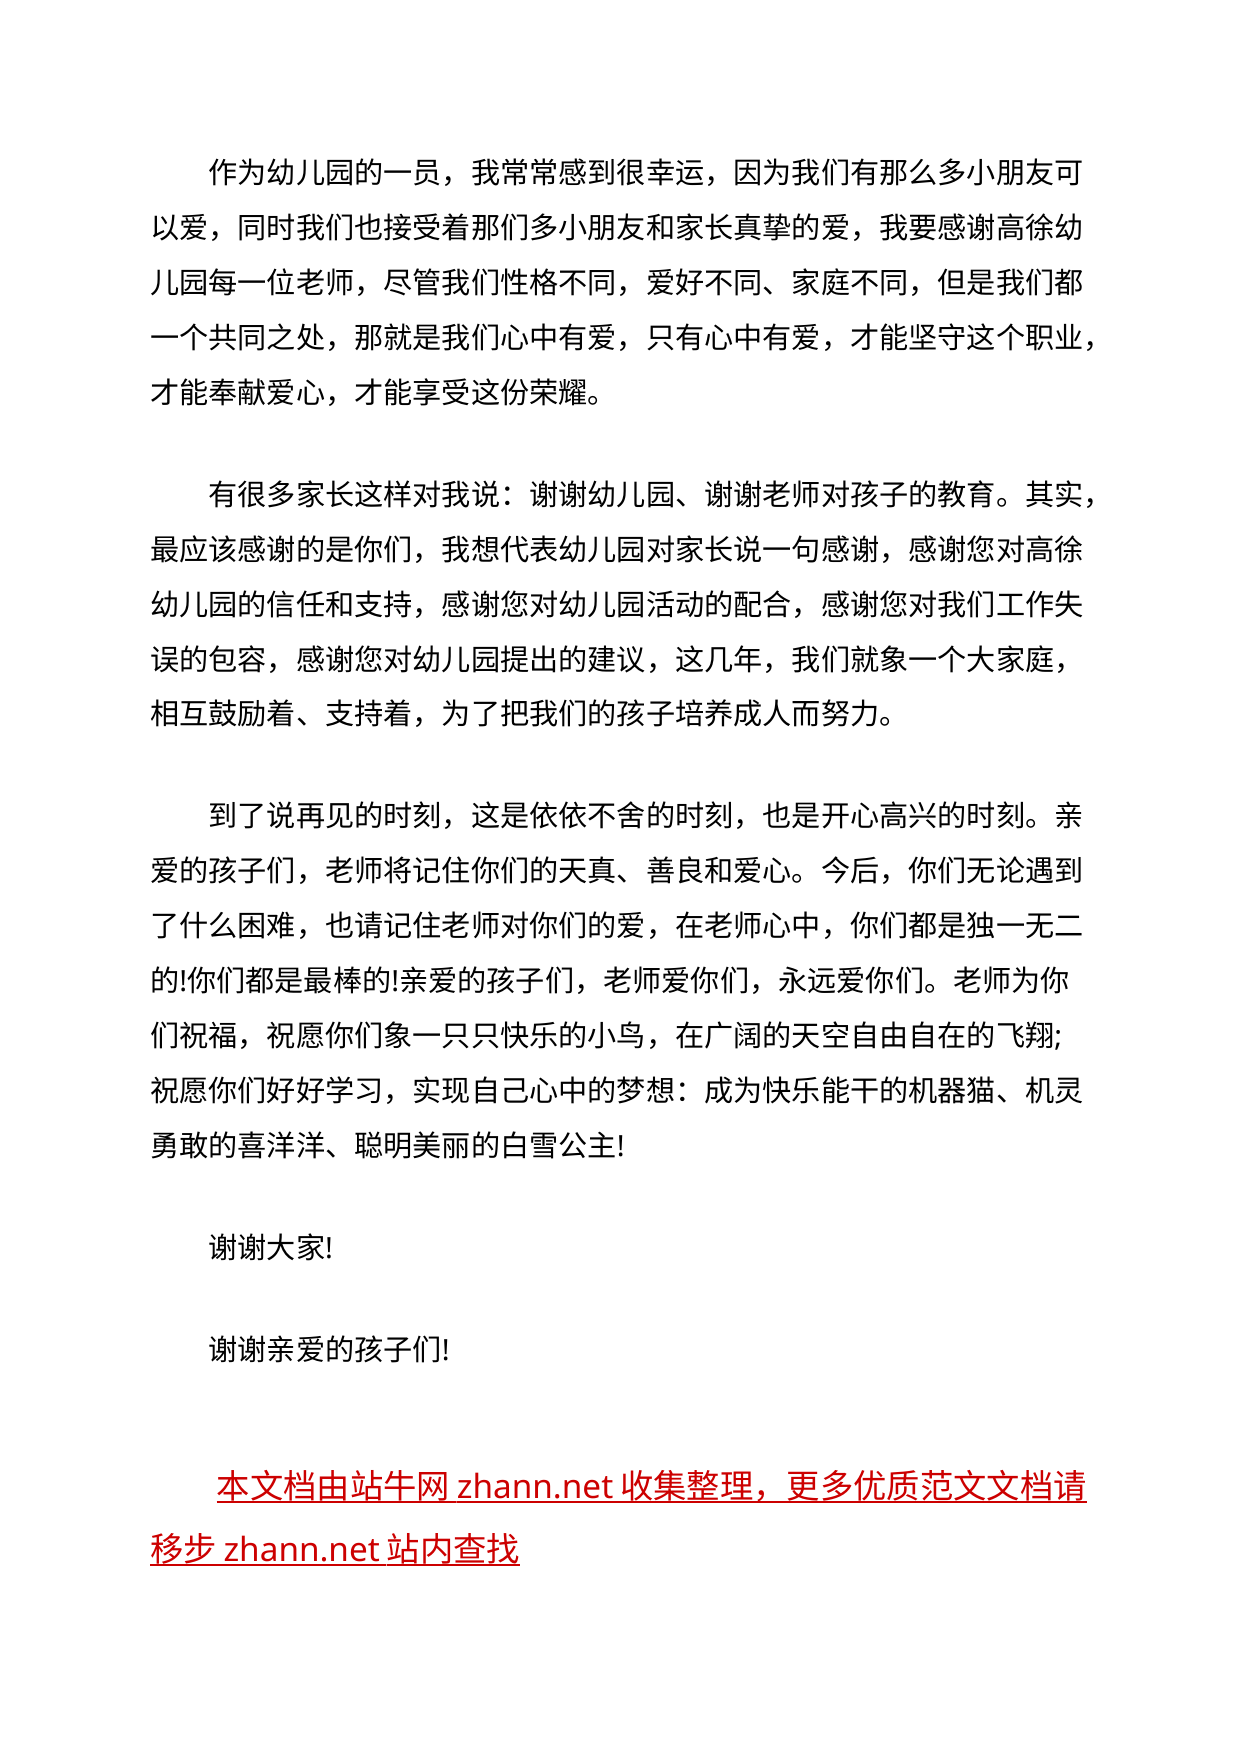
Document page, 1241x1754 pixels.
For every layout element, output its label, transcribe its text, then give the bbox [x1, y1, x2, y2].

text 本文档由站牛网zhann.net收集整理，更多优质范文文档请移步zhann.net站内查找 [150, 1459, 1090, 1571]
text 作为幼儿园的一员，我常常感到很幸运，因为我们有那么多小朋友可以爱，同时我们也接受着那们多小朋友和家长真挚的爱，我要感谢高徐幼儿园每一位老师，尽管我们性格不同，爱好不同、家庭不同，但是我们都一个共同之处，那就是我们心中有爱，只有心中有爱，才能坚守这个职业，才能奉献爱心，才能享受这份荣耀。 [150, 150, 1090, 412]
text 有很多家长这样对我说：谢谢幼儿园、谢谢老师对孩子的教育。其实，最应该感谢的是你们，我想代表幼儿园对家长说一句感谢，感谢您对高徐幼儿园的信任和支持，感谢您对幼儿园活动的配合，感谢您对我们工作失误的包容，感谢您对幼儿园提出的建议，这几年，我们就象一个大家庭，相互鼓励着、支持着，为了把我们的孩子培养成人而努力。 [150, 471, 1090, 733]
text 谢谢大家! [150, 1224, 1090, 1267]
text 到了说再见的时刻，这是依依不舍的时刻，也是开心高兴的时刻。亲爱的孩子们，老师将记住你们的天真、善良和爱心。今后，你们无论遇到了什么困难，也请记住老师对你们的爱，在老师心中，你们都是独一无二的!你们都是最棒的!亲爱的孩子们，老师爱你们，永远爱你们。老师为你们祝福，祝愿你们象一只只快乐的小鸟，在广阔的天空自由自在的飞翔;祝愿你们好好学习，实现自己心中的梦想：成为快乐能干的机器猫、机灵勇敢的喜洋洋、聪明美丽的白雪公主! [150, 793, 1090, 1165]
text 谢谢亲爱的孩子们! [150, 1326, 1090, 1369]
